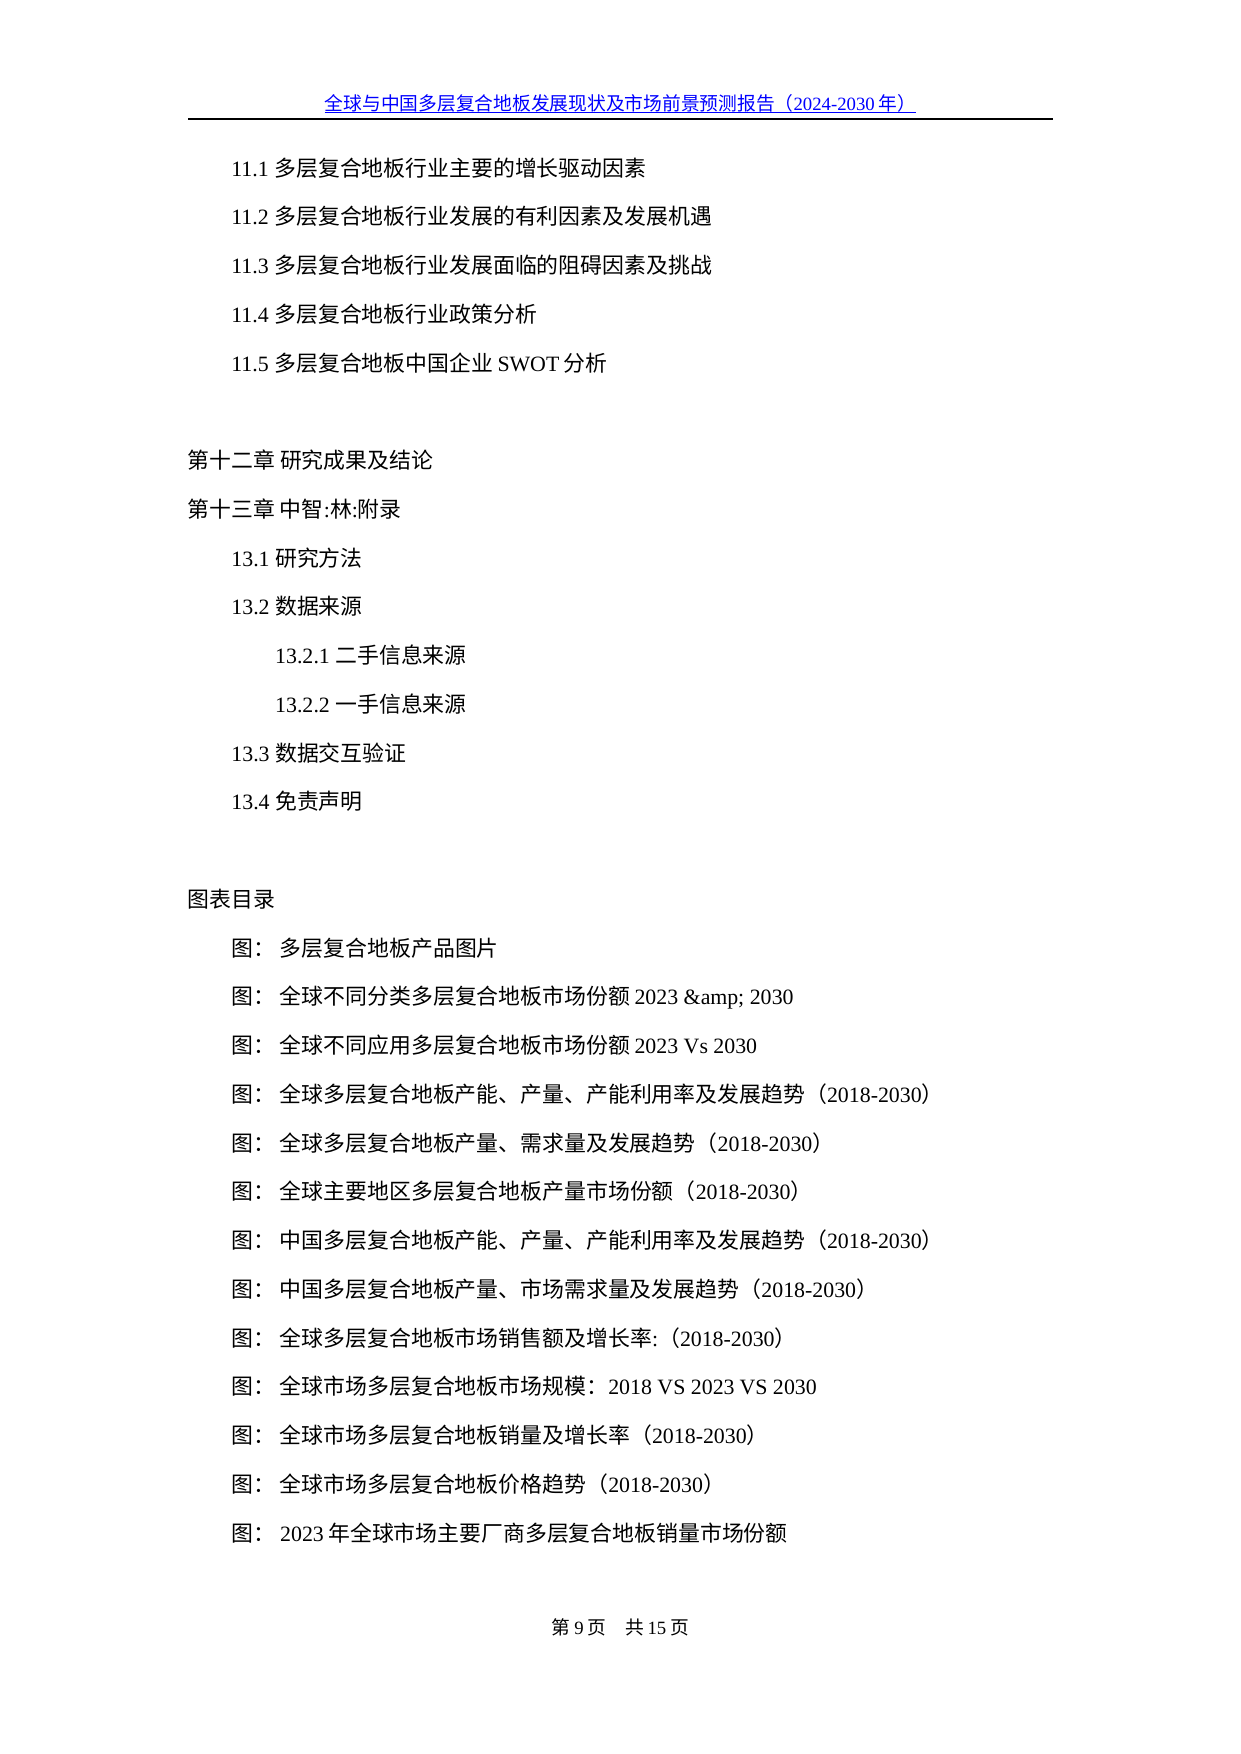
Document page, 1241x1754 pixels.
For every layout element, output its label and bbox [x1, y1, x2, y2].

text [187, 150, 1053, 1548]
